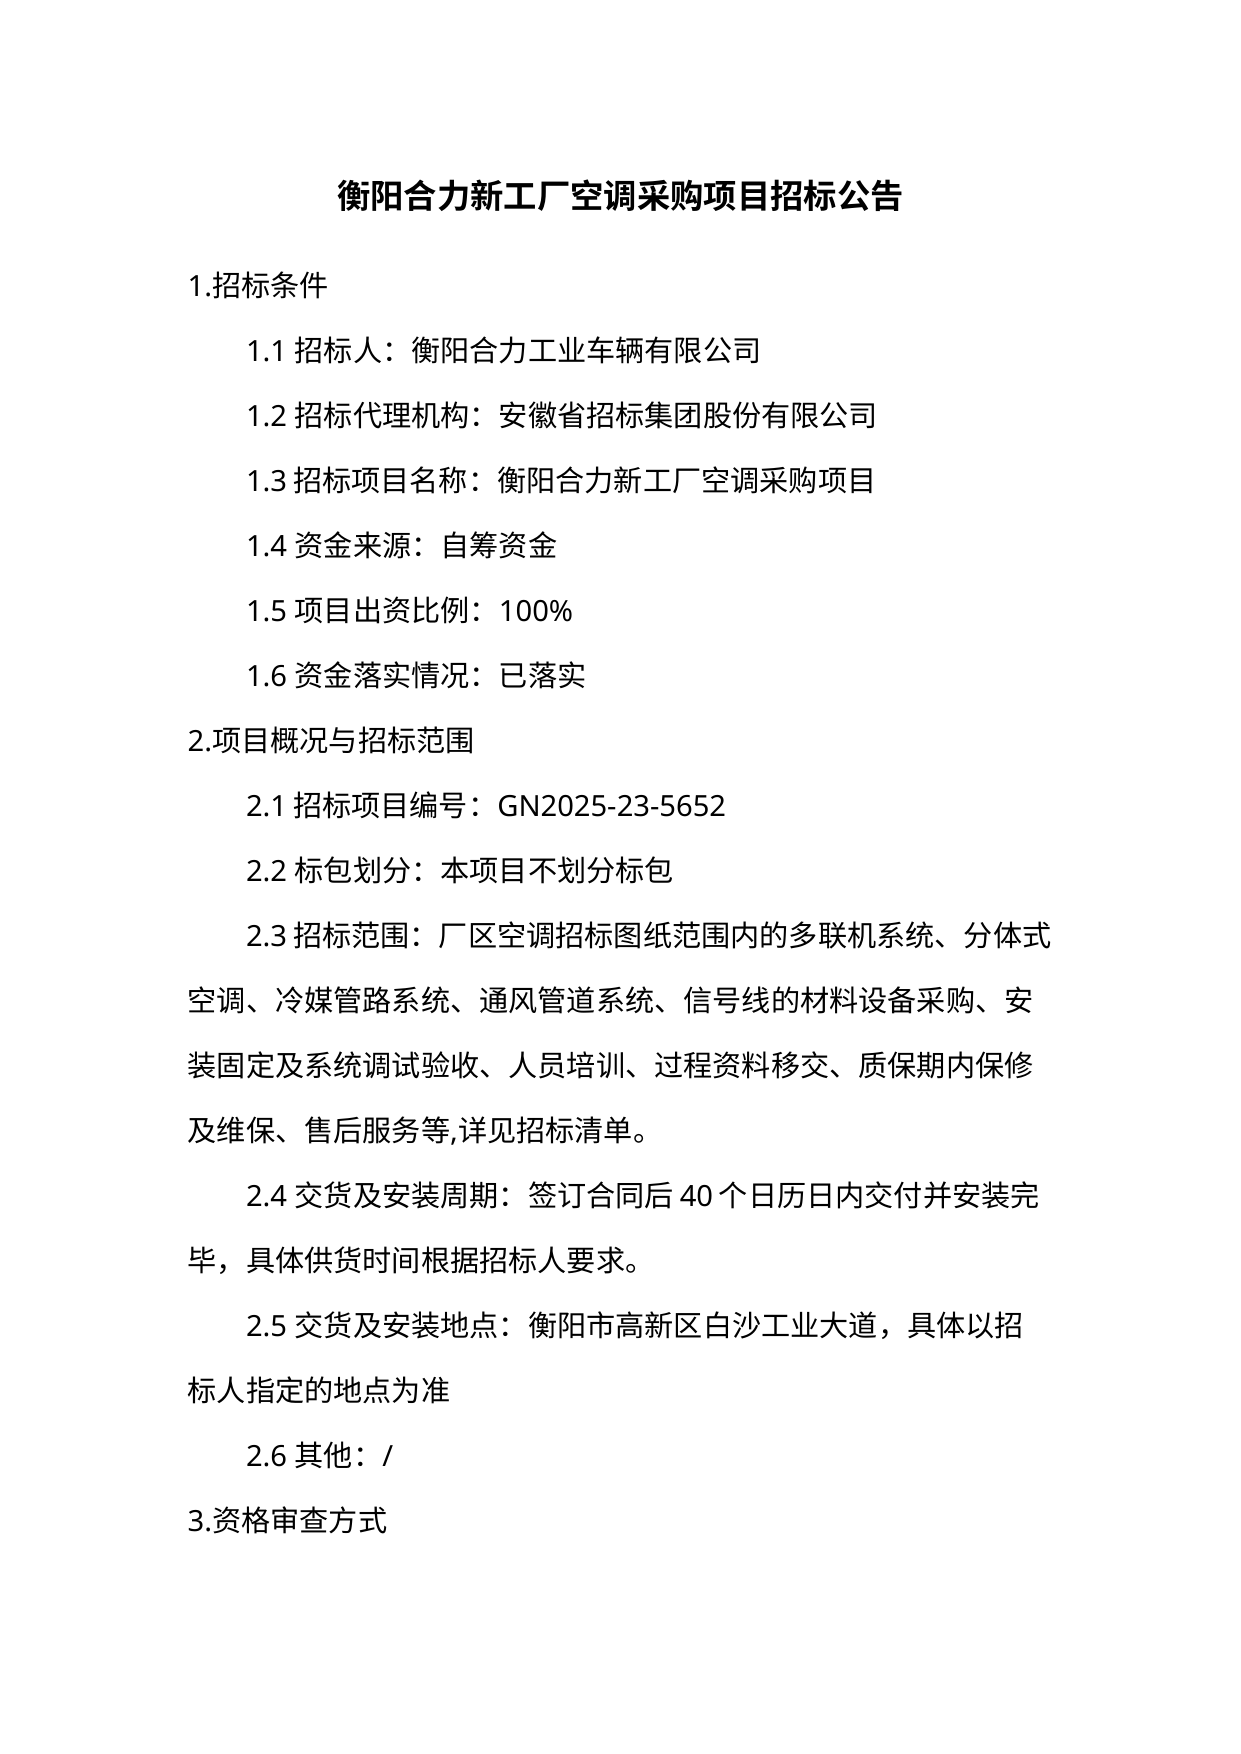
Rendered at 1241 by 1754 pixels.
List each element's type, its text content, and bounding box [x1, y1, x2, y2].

text 1.招标条件 [187, 251, 1053, 316]
text 1.3招标项目名称：衡阳合力新工厂空调采购项目 [187, 446, 1053, 511]
text 2.2 标包划分：本项目不划分标包 [187, 836, 1053, 901]
text 1.1 招标人：衡阳合力工业车辆有限公司 [187, 316, 1053, 381]
text 1.5 项目出资比例：100% [187, 576, 1053, 641]
text 衡阳合力新工厂空调采购项目招标公告 [187, 162, 1053, 227]
text 1.4 资金来源：自筹资金 [187, 511, 1053, 576]
text 2.5 交货及安装地点：衡阳市高新区白沙工业大道，具体以招标人指定的地点为准 [187, 1291, 1053, 1421]
text 1.6 资金落实情况：已落实 [187, 641, 1053, 706]
text 2.4 交货及安装周期：签订合同后40个日历日内交付并安装完毕，具体供货时间根据招标人要求。 [187, 1161, 1053, 1291]
text 2.1招标项目编号：GN2025-23-5652 [187, 771, 1053, 836]
text 1.2 招标代理机构：安徽省招标集团股份有限公司 [187, 381, 1053, 446]
text 2.3招标范围：厂区空调招标图纸范围内的多联机系统、分体式空调、冷媒管路系统、通风管道系统、信号线的材料设备采购、安装固定及系统调试验收、人员培训、过程资料移交、质保期内保修及维保、售后服务等,详见招标清单。 [187, 901, 1053, 1161]
text 2.项目概况与招标范围 [187, 706, 1053, 771]
text 2.6 其他：/ [187, 1421, 1053, 1486]
text 3.资格审查方式 [187, 1486, 1053, 1551]
